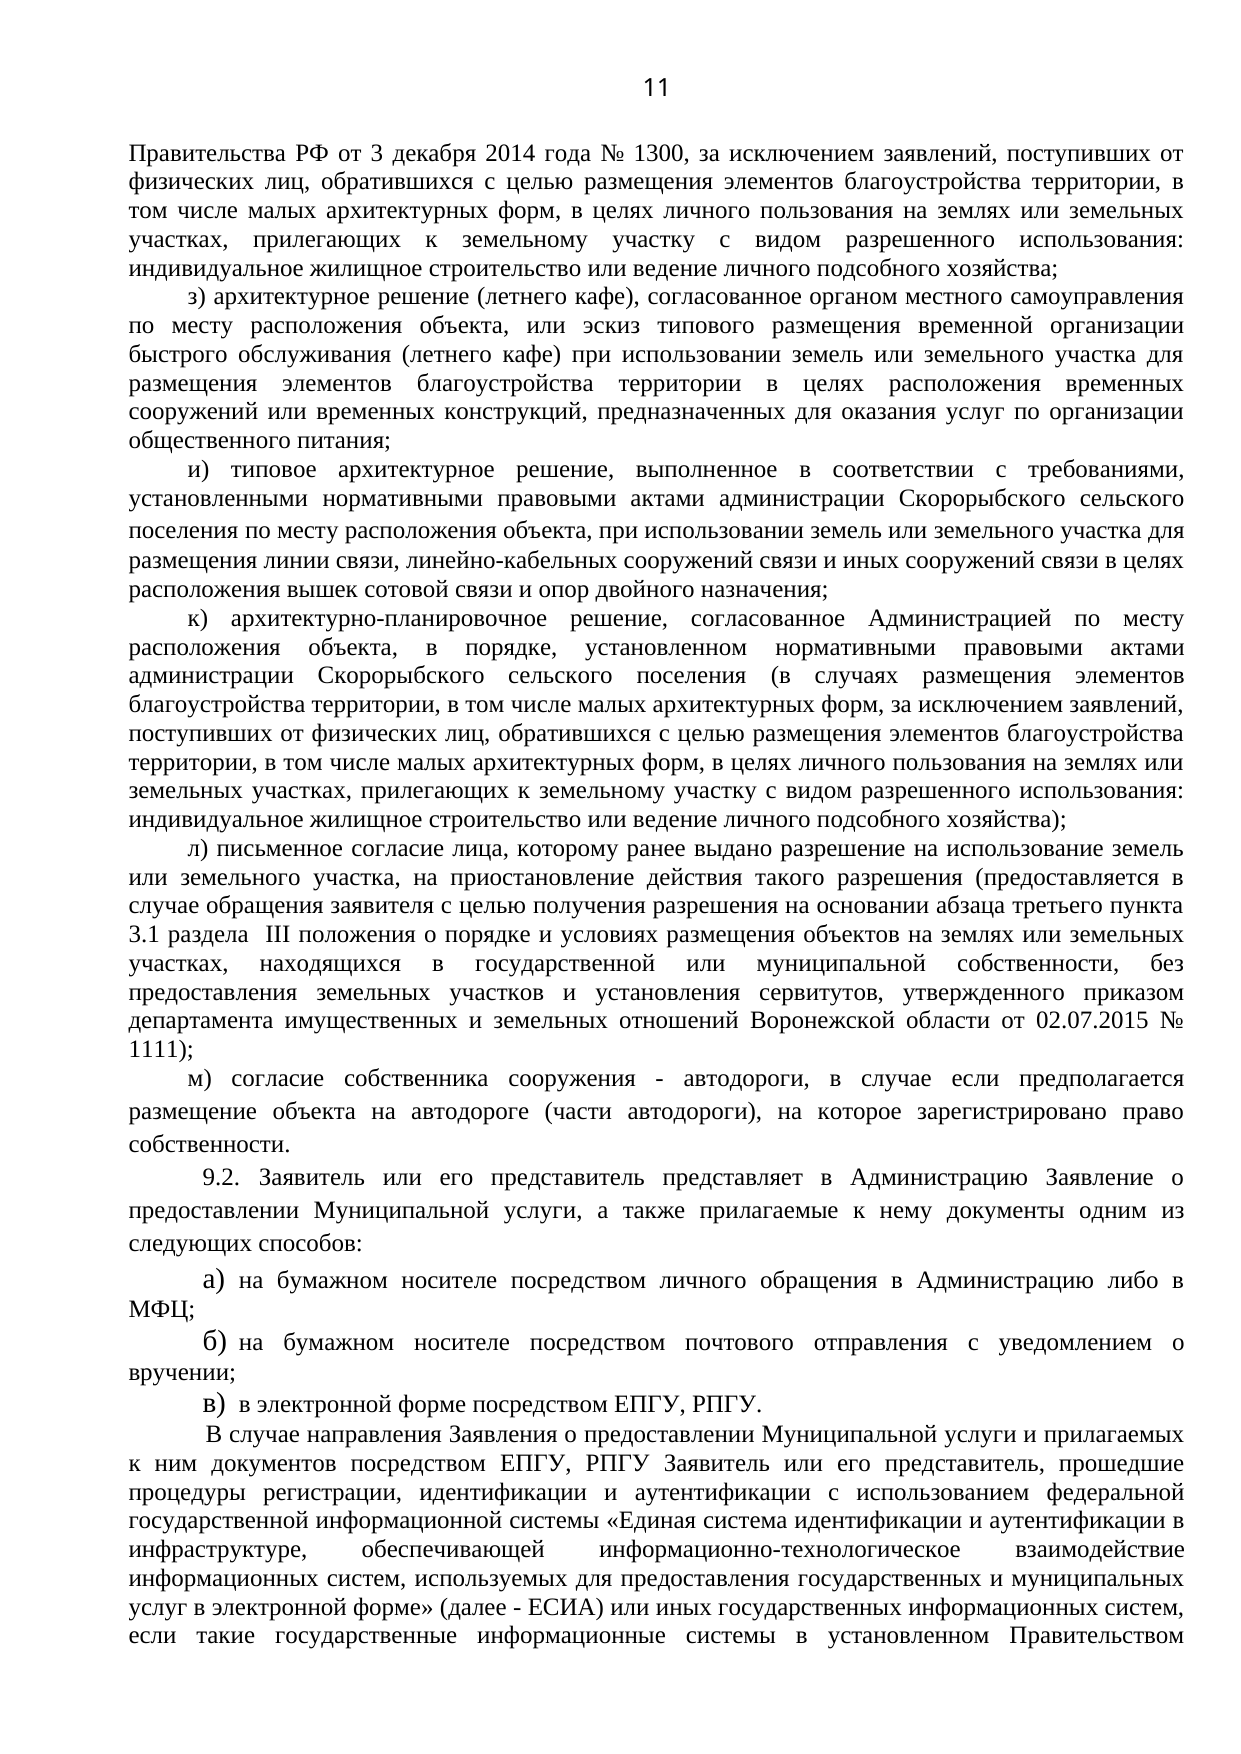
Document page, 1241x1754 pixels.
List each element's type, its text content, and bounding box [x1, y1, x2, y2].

list на бумажном носителе посредством личного обращения в Администрацию либо в МФЦ; [128, 1261, 1185, 1323]
text и) типовое архитектурное решение, выполненное в соответствии с требованиями, установленными нормативными правовыми актами администрации Скорорыбского сельского поселения по месту расположения объекта, при использовании земель или земельного участка для размещения линии связи, линейно-кабельных сооружений связи и иных сооружений связи в целях расположения вышек сотовой связи и опор двойного назначения; [128, 454, 1185, 603]
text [128, 1419, 1185, 1649]
text з) архитектурное решение (летнего кафе), согласованное органом местного самоуправления по месту расположения объекта, или эскиз типового размещения временной организации быстрого обслуживания (летнего кафе) при использовании земель или земельного участка для размещения элементов благоустройства территории в целях расположения временных сооружений или временных конструкций, предназначенных для оказания услуг по организации общественного питания; [128, 281, 1185, 454]
list в электронной форме посредством ЕПГУ, РПГУ. [128, 1386, 1185, 1419]
text л) письменное согласие лица, которому ранее выдано разрешение на использование земель или земельного участка, на приостановление действия такого разрешения (предоставляется в случае обращения заявителя с целью получения разрешения на основании абзаца третьего пункта 3.1 раздела III положения о порядке и условиях размещения объектов на землях или земельных участках, находящихся в государственной или муниципальной собственности, без предоставления земельных участков и установления сервитутов, утвержденного приказом департамента имущественных и земельных отношений Воронежской области от 02.07.2015 № 1111); [128, 833, 1185, 1063]
list Заявитель или его представитель представляет в Администрацию Заявление о предоставлении Муниципальной услуги, а также прилагаемые к нему документы одним из следующих способов: [128, 1162, 1185, 1257]
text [128, 138, 1185, 281]
list на бумажном носителе посредством почтового отправления с уведомлением о вручении; [128, 1323, 1185, 1386]
list м) согласие собственника сооружения - автодороги, в случае если предполагается размещение объекта на автодороге (части автодороги), на которое зарегистрировано право собственности. [128, 1063, 1185, 1158]
text к) архитектурно-планировочное решение, согласованное Администрацией по месту расположения объекта, в порядке, установленном нормативными правовыми актами администрации Скорорыбского сельского поселения (в случаях размещения элементов благоустройства территории, в том числе малых архитектурных форм, за исключением заявлений, поступивших от физических лиц, обратившихся с целью размещения элементов благоустройства территории, в том числе малых архитектурных форм, в целях личного пользования на землях или земельных участках, прилегающих к земельному участку с видом разрешенного использования: индивидуальное жилищное строительство или ведение личного подсобного хозяйства); [128, 603, 1185, 833]
